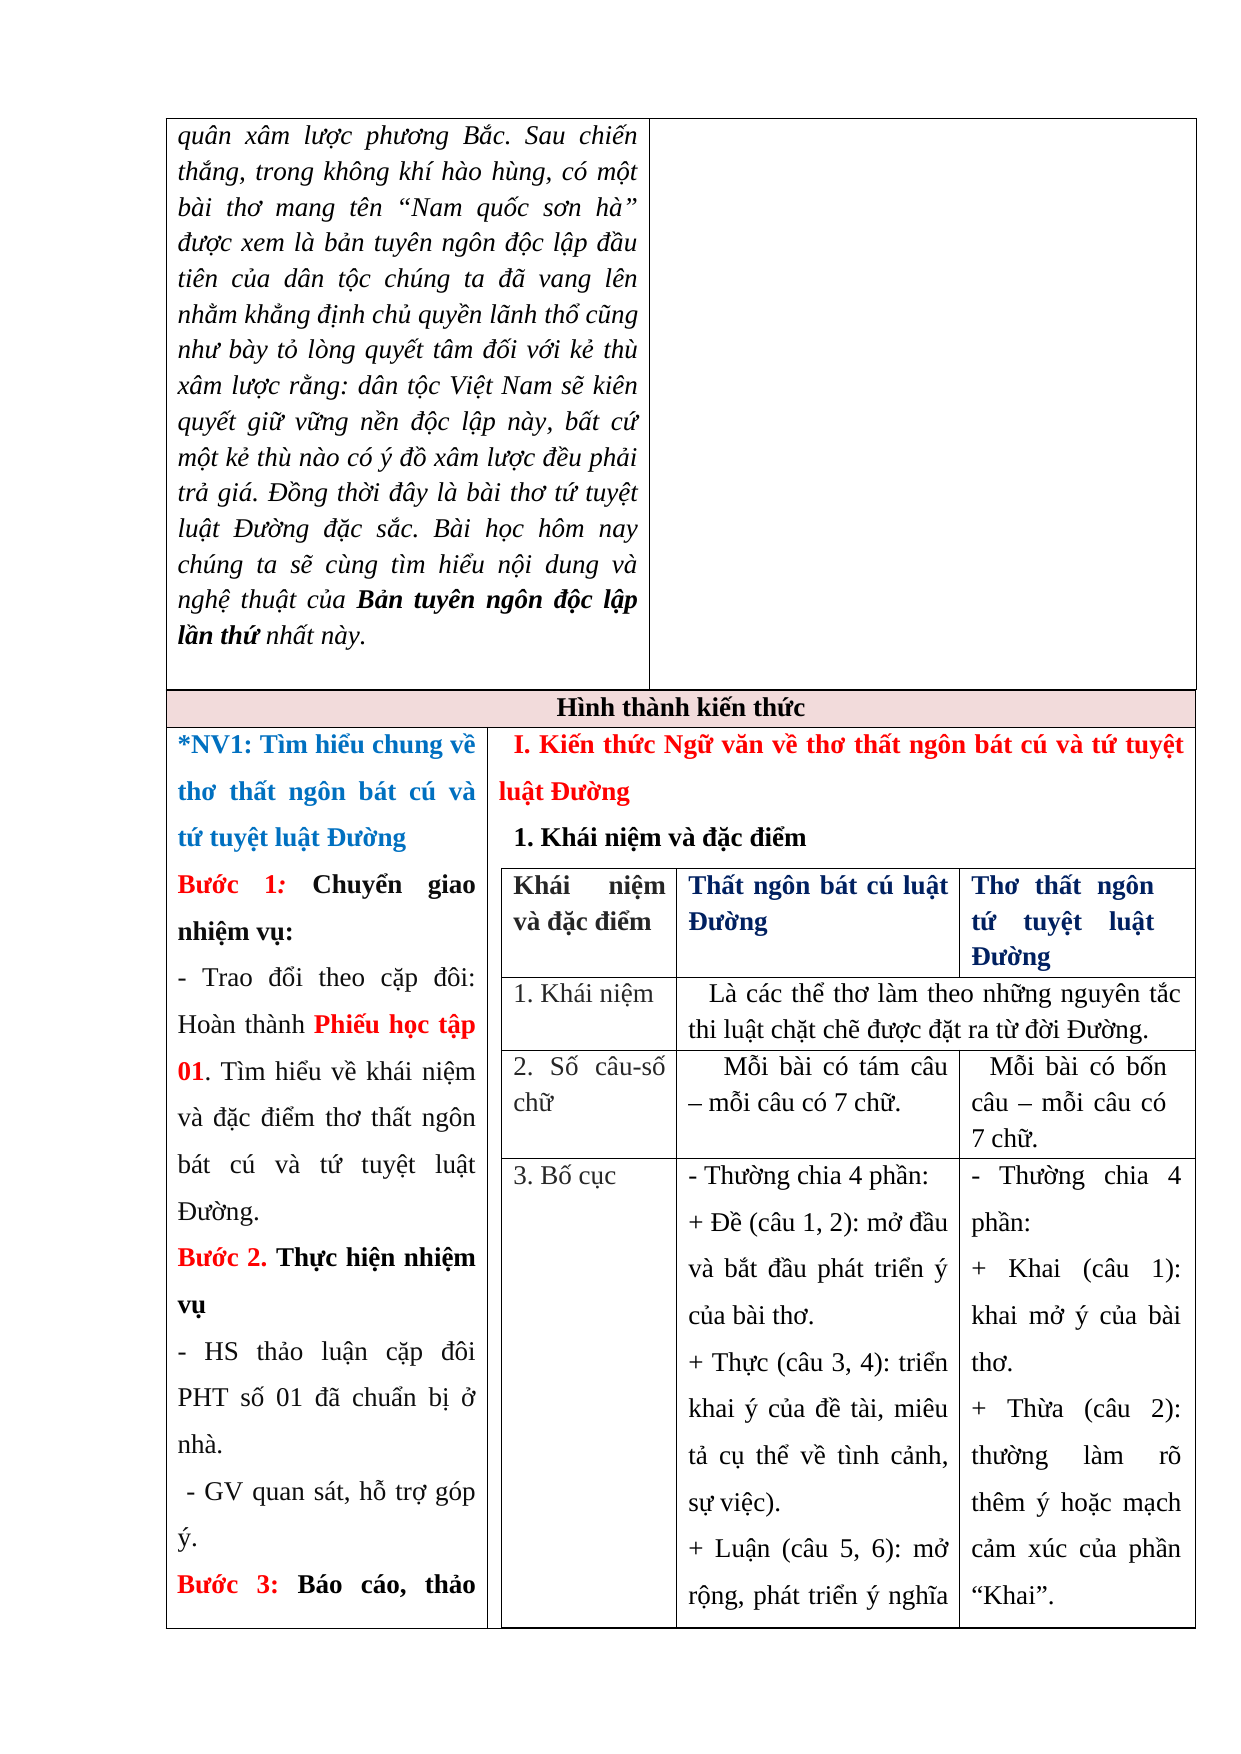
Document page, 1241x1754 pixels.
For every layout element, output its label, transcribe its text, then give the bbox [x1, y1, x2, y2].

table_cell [167, 119, 649, 689]
table_header Hình thành kiến thức [167, 691, 1195, 727]
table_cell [167, 728, 487, 1628]
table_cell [488, 728, 1195, 1628]
table_cell [650, 119, 1196, 689]
